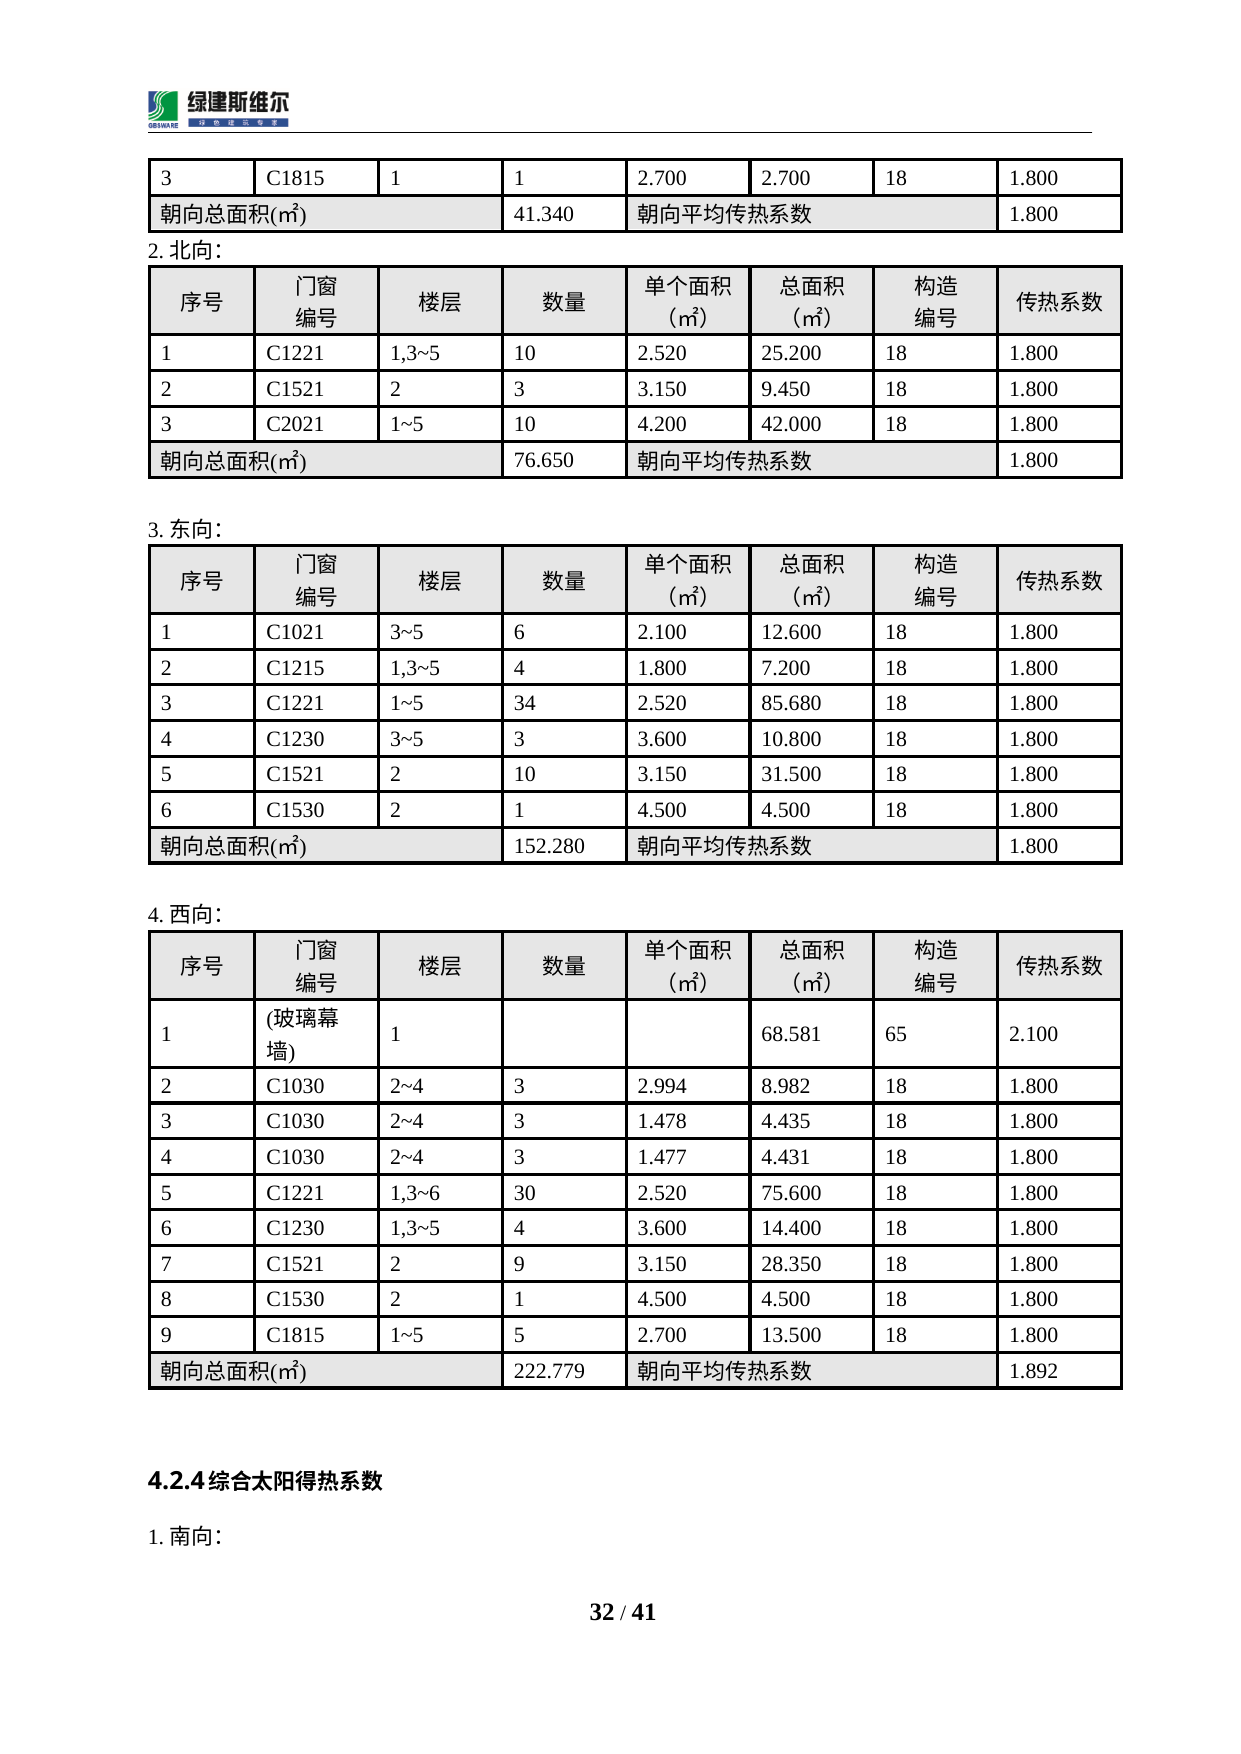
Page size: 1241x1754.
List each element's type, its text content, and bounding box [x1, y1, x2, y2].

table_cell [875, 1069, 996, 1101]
text 2. 北向： [148, 233, 1092, 265]
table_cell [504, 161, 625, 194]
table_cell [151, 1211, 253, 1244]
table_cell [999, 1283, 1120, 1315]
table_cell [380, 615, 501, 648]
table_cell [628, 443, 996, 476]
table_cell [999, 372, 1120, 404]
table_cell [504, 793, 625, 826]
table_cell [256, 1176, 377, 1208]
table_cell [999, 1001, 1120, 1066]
subtitle 综合太阳得热系数 [148, 1447, 1092, 1512]
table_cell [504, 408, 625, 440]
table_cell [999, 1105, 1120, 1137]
text 3. 东向： [148, 511, 1092, 544]
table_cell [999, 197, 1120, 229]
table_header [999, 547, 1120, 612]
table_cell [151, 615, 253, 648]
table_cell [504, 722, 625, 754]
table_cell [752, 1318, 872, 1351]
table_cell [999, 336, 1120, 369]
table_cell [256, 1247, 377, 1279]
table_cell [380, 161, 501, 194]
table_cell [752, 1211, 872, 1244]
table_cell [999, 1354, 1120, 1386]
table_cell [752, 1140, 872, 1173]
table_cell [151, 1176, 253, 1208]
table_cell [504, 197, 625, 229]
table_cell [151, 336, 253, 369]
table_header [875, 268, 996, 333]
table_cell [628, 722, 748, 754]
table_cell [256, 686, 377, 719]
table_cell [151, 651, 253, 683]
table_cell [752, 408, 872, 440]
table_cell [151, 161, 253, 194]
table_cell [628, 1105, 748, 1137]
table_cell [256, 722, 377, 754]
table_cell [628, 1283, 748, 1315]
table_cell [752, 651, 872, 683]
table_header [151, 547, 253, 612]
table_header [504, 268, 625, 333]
text 4. 西向： [148, 897, 1092, 929]
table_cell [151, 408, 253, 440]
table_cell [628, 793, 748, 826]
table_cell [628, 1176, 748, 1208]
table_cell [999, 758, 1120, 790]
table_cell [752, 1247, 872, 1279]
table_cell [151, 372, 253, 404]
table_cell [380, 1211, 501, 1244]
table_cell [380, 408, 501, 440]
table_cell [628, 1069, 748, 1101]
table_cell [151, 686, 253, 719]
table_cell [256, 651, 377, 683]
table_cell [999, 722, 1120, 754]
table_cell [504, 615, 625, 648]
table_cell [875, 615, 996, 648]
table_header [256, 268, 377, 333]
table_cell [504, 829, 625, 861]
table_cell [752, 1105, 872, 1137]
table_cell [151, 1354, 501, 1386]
picture [147, 88, 290, 130]
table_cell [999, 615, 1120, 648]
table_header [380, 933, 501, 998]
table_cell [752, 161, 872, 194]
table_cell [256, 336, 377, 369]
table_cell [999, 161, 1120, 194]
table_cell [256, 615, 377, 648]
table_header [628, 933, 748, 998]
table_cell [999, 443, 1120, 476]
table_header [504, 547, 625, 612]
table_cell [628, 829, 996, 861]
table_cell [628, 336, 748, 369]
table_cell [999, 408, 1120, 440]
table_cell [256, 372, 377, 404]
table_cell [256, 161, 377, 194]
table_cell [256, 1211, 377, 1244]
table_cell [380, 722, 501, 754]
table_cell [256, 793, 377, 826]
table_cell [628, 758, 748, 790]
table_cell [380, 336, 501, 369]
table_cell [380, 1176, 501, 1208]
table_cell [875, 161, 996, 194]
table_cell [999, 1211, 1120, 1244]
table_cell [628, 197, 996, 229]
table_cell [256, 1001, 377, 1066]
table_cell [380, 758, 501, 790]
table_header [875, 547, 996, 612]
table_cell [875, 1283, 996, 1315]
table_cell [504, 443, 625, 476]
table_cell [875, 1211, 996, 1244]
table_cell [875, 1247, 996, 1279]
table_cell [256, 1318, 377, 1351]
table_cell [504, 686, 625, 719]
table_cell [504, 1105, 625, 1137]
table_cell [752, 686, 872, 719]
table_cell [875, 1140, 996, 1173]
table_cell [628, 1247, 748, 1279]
text 1. 南向： [148, 1518, 1092, 1551]
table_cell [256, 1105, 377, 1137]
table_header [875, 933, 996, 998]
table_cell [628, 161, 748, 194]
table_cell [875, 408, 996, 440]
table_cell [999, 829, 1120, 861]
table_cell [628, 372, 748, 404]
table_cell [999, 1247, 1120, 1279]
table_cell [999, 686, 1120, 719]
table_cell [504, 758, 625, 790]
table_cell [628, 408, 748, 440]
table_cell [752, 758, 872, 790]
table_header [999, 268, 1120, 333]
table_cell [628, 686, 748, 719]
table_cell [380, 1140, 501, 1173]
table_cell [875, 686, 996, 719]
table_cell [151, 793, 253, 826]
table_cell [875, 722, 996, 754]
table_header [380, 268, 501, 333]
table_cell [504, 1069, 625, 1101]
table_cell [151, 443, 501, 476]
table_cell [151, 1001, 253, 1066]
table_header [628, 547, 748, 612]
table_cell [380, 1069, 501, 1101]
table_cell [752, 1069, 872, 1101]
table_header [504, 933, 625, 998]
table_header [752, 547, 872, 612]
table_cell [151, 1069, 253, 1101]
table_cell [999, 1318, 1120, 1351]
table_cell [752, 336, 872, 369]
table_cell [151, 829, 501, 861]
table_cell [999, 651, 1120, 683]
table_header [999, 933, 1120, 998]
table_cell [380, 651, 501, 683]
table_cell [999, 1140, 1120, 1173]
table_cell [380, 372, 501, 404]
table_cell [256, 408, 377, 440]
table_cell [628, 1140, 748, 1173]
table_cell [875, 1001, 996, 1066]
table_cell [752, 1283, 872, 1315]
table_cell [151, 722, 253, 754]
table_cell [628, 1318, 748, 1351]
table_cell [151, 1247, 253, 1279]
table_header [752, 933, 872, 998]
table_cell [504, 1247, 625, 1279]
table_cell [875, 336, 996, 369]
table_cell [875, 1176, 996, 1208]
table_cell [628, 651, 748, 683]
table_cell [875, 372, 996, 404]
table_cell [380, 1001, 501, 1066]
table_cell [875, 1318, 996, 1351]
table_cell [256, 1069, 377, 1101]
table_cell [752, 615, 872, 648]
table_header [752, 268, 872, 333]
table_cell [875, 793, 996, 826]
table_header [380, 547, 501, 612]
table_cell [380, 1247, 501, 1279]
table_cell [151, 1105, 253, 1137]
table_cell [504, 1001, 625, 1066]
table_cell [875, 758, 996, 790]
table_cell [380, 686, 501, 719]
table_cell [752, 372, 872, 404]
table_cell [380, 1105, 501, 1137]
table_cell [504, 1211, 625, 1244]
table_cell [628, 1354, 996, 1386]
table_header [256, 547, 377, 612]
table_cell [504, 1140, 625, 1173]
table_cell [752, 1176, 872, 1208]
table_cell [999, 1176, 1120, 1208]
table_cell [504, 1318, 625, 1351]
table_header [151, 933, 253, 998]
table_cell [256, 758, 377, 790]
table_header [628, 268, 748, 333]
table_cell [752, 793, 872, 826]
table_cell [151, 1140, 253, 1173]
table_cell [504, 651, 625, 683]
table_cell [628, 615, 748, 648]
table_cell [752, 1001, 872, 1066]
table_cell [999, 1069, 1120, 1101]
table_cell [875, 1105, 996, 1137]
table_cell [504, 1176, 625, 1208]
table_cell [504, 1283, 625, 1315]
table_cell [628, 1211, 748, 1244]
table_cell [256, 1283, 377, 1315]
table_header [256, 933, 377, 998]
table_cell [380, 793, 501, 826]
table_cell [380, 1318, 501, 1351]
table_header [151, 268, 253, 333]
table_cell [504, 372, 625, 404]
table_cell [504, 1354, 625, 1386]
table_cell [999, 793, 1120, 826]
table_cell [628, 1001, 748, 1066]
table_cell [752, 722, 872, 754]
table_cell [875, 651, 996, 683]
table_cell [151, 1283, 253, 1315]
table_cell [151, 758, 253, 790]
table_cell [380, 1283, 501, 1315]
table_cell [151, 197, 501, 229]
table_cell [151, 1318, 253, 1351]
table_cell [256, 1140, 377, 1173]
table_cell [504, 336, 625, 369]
